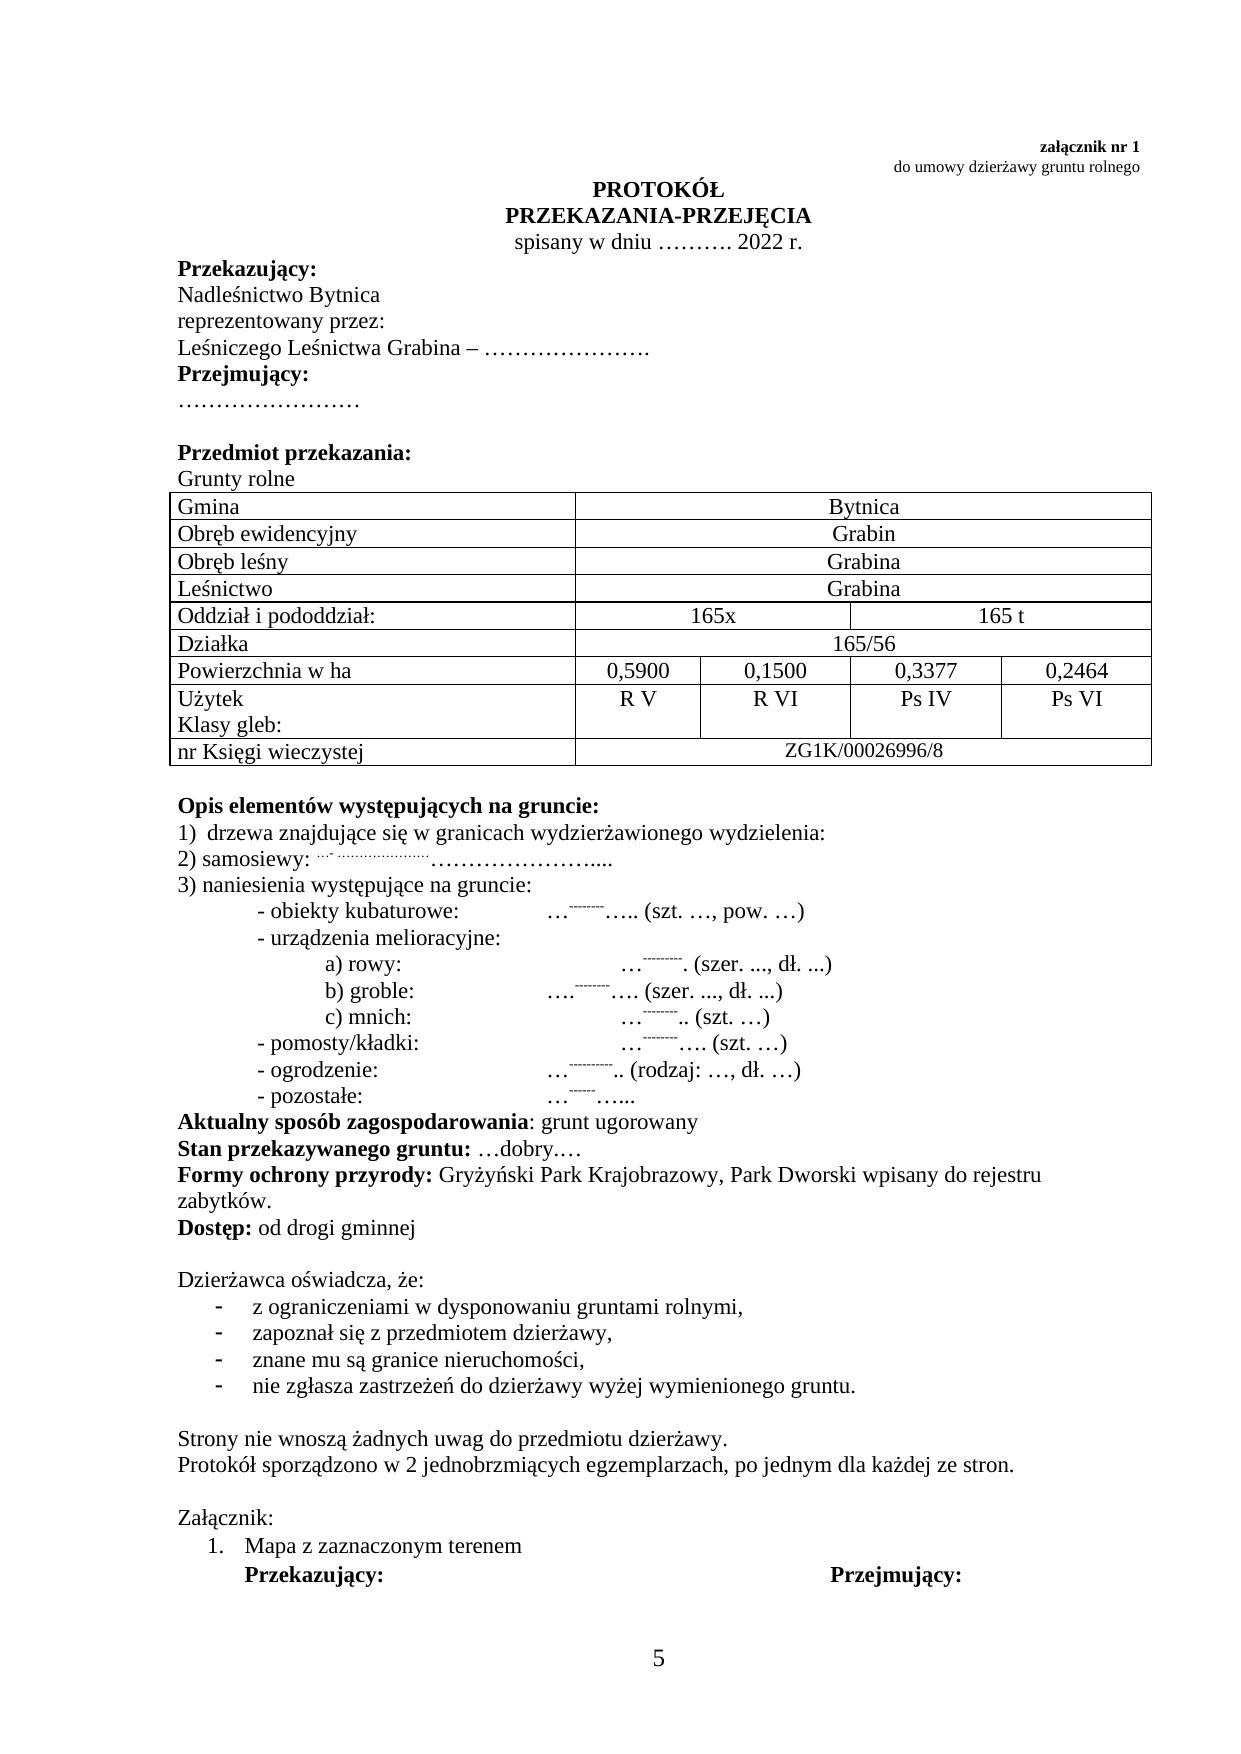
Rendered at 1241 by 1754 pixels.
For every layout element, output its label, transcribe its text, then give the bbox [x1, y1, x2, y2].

list - urządzenia melioracyjne: [257, 924, 1140, 950]
table_cell Oddział i pododdział: [171, 603, 575, 629]
table_cell ZG1K/00026996/8 [576, 739, 1151, 765]
list nie zgłasza zastrzeżeń do dzierżawy wyżej wymienionego gruntu. [215, 1372, 1140, 1398]
list - pozostałe: …------…... [257, 1082, 1140, 1108]
table_cell Grabina [576, 575, 1151, 601]
table_cell R V [576, 685, 700, 737]
table_cell 0,3377 [851, 657, 1001, 684]
text Leśniczego Leśnictwa Grabina – …………………. [177, 334, 1140, 360]
table_cell Ps IV [851, 685, 1001, 737]
table_cell Powierzchnia w ha [171, 657, 575, 684]
text Aktualny sposób zagospodarowania: grunt ugorowany [177, 1108, 1140, 1135]
text PROTOKÓŁ [177, 176, 1140, 202]
list drzewa znajdujące się w granicach wydzierżawionego wydzielenia: [177, 818, 1140, 845]
list c) mnich: …--------.. (szt. …) [257, 1003, 1140, 1029]
text spisany w dniu ………. 2022 r. [177, 228, 1140, 255]
table_cell Działka [171, 630, 575, 656]
list znane mu są granice nieruchomości, [215, 1346, 1140, 1372]
list - obiekty kubaturowe: …--------….. (szt. …, pow. …) [257, 898, 1140, 924]
text 2) samosiewy: …- …………………………………….... [177, 845, 1140, 871]
text Przedmiot przekazania: [177, 439, 1140, 466]
table_cell 165 t [851, 603, 1151, 629]
text do umowy dzierżawy gruntu rolnego [177, 156, 1140, 176]
text reprezentowany przez: [177, 307, 1140, 334]
table_header Gmina [171, 493, 575, 519]
text …………………… [177, 386, 1140, 413]
text 3) naniesienia występujące na gruncie: [177, 871, 1140, 898]
table_cell Użytek Klasy gleb: [171, 685, 575, 737]
table_cell Leśnictwo [171, 575, 575, 601]
text Dzierżawca oświadcza, że: [177, 1267, 1140, 1293]
list z ograniczeniami w dysponowaniu gruntami rolnymi, [215, 1293, 1140, 1319]
table_cell R VI [701, 685, 850, 737]
list - ogrodzenie: …----------.. (rodzaj: …, dł. …) [257, 1056, 1140, 1082]
text Grunty rolne [177, 466, 1140, 492]
table_cell Grabina [576, 548, 1151, 574]
table_cell Grabin [576, 520, 1151, 547]
text załącznik nr 1 [177, 137, 1140, 156]
text PRZEKAZANIA-PRZEJĘCIA [177, 202, 1140, 228]
text Przekazujący: [177, 255, 1140, 281]
list a) rowy: …---------. (szer. ..., dł. ...) [257, 950, 1140, 977]
table_cell 0,5900 [576, 657, 700, 684]
table_cell nr Księgi wieczystej [171, 739, 575, 765]
text Nadleśnictwo Bytnica [177, 281, 1140, 307]
table_header Bytnica [576, 493, 1151, 519]
text Stan przekazywanego gruntu: …dobry.… [177, 1135, 1140, 1161]
table_cell Obręb leśny [171, 548, 575, 574]
table_cell Obręb ewidencyjny [171, 520, 575, 547]
list - pomosty/kładki: …--------…. (szt. …) [257, 1029, 1140, 1056]
text Przekazujący: Przejmujący: [244, 1561, 1140, 1587]
text Dostęp: od drogi gminnej [177, 1214, 1140, 1240]
table_cell 165x [576, 603, 850, 629]
text Opis elementów występujących na gruncie: [177, 792, 1140, 818]
text Strony nie wnoszą żadnych uwag do przedmiotu dzierżawy. [177, 1425, 1140, 1451]
text Protokół sporządzono w 2 jednobrzmiących egzemplarzach, po jednym dla każdej ze stron. [177, 1451, 1140, 1477]
list Mapa z zaznaczonym terenem [207, 1532, 1140, 1558]
text Przejmujący: [177, 360, 1140, 386]
list zapoznał się z przedmiotem dzierżawy, [215, 1319, 1140, 1346]
table_cell Ps VI [1002, 685, 1151, 737]
list b) groble: ….--------…. (szer. ..., dł. ...) [257, 977, 1140, 1003]
text Formy ochrony przyrody: Gryżyński Park Krajobrazowy, Park Dworski wpisany do rejestru zabytków. [177, 1161, 1140, 1214]
text Załącznik: [177, 1504, 1140, 1530]
table_cell 165/56 [576, 630, 1151, 656]
table_cell 0,2464 [1002, 657, 1151, 684]
table_cell 0,1500 [701, 657, 850, 684]
